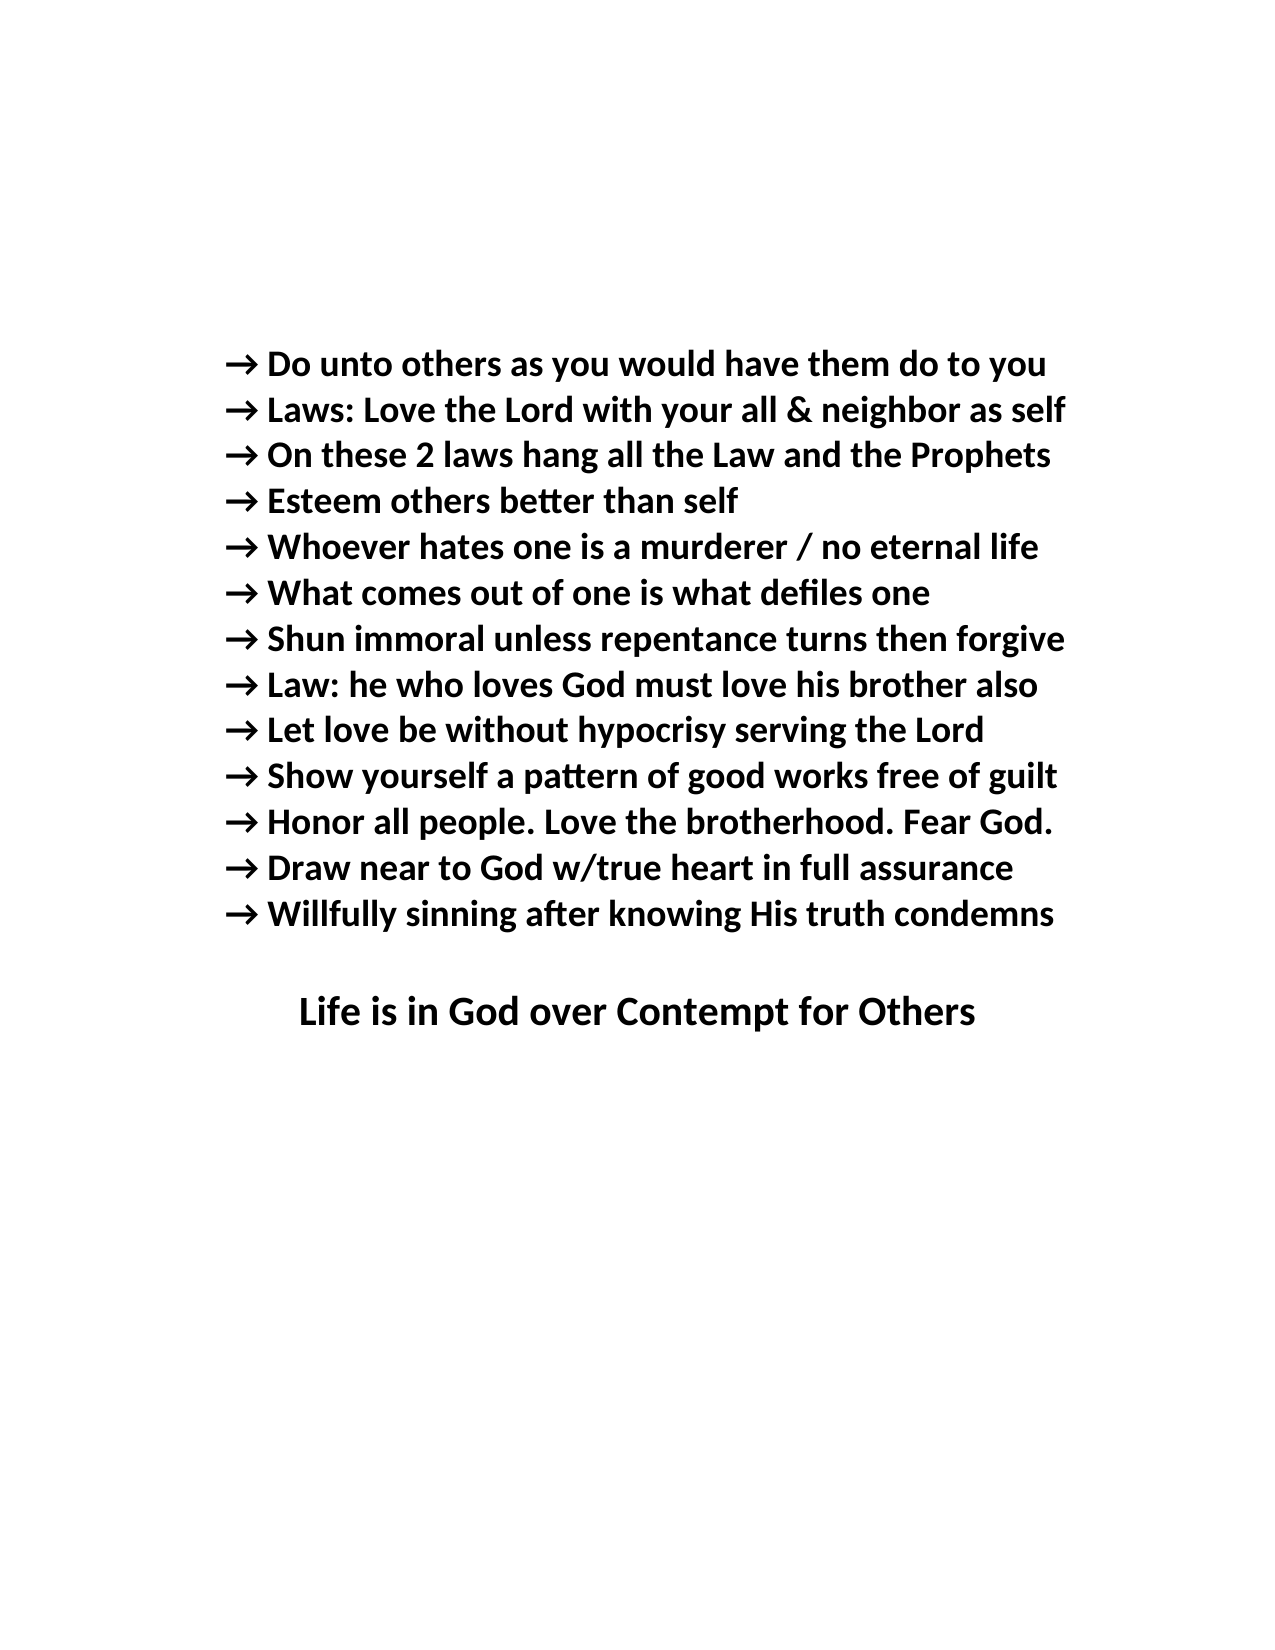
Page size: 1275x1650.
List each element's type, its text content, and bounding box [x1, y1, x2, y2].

text → Laws: Love the Lord with your all & neighbor as self [225, 386, 1200, 431]
text → On these 2 laws hang all the Law and the Prophets [225, 431, 1200, 477]
text → Do unto others as you would have them do to you [225, 340, 1200, 386]
text → Let love be without hypocrisy serving the Lord [225, 706, 1200, 752]
text → Esteem others better than self [225, 477, 1200, 523]
text → Show yourself a pattern of good works free of guilt [225, 752, 1200, 798]
text → Willfully sinning after knowing His truth condemns [225, 890, 1200, 936]
text Life is in God over Contempt for Others [75, 985, 1200, 1036]
text → Whoever hates one is a murderer / no eternal life [225, 523, 1200, 569]
text → Law: he who loves God must love his brother also [225, 661, 1200, 706]
text → Honor all people. Love the brotherhood. Fear God. [225, 798, 1200, 844]
text → Shun immoral unless repentance turns then forgive [225, 615, 1200, 661]
text → What comes out of one is what defiles one [225, 569, 1200, 615]
text → Draw near to God w/true heart in full assurance [225, 844, 1200, 890]
